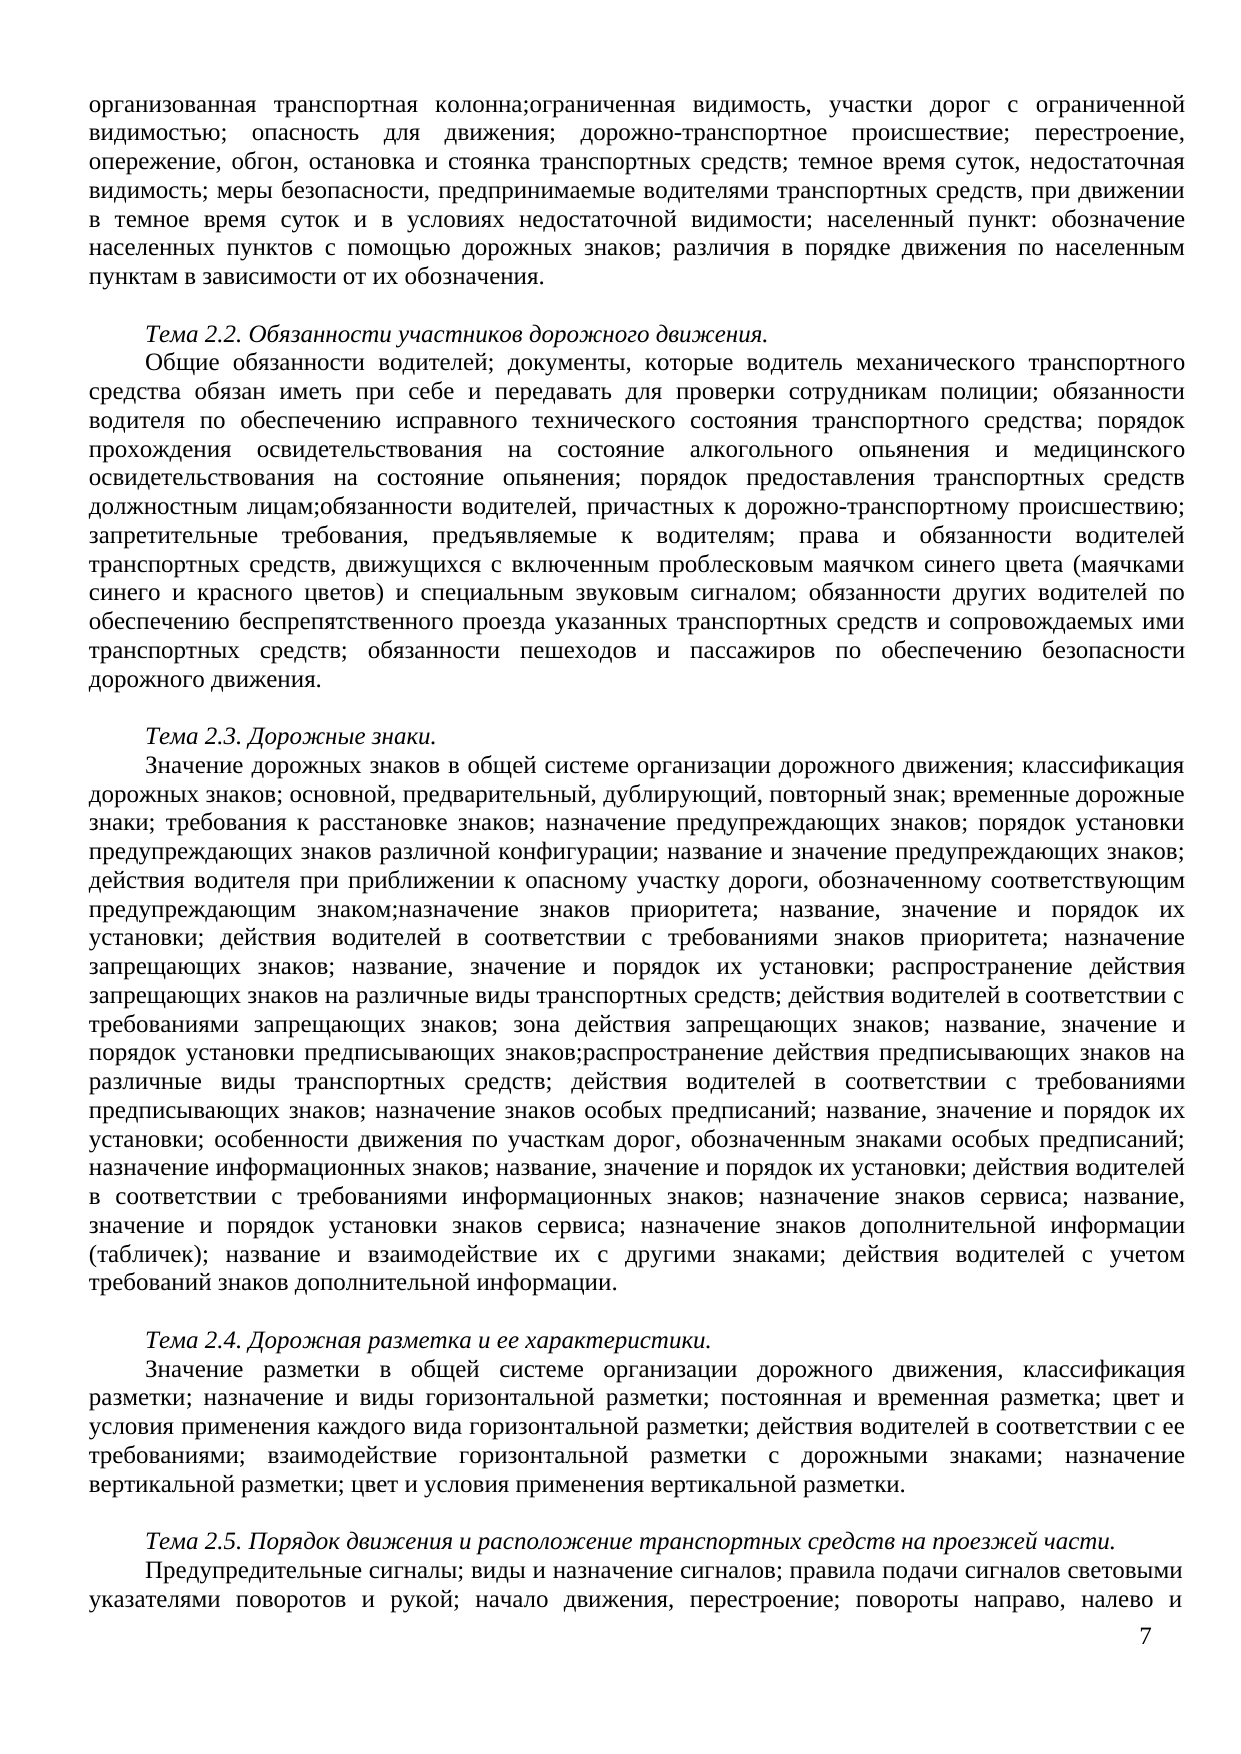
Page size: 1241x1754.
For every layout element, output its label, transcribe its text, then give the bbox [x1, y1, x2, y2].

text Тема 2.4. Дорожная разметка и ее характеристики. [89, 1325, 1152, 1354]
text Тема 2.3. Дорожные знаки. [89, 721, 1152, 750]
text Значение дорожных знаков в общей системе организации дорожного движения; классификация дорожных знаков; основной, предварительный, дублирующий, повторный знак; временные дорожные знаки; требования к расстановке знаков; назначение предупреждающих знаков; порядок установки предупреждающих знаков различной конфигурации; название и значение предупреждающих знаков; действия водителя при приближении к опасному участку дороги, обозначенному соответствующим предупреждающим знаком;назначение знаков приоритета; название, значение и порядок их установки; действия водителей в соответствии с требованиями знаков приоритета; назначение запрещающих знаков; название, значение и порядок их установки; распространение действия запрещающих знаков на различные виды транспортных средств; действия водителей в соответствии с требованиями запрещающих знаков; зона действия запрещающих знаков; название, значение и порядок установки предписывающих знаков;распространение действия предписывающих знаков на различные виды транспортных средств; действия водителей в соответствии с требованиями предписывающих знаков; назначение знаков особых предписаний; название, значение и порядок их установки; особенности движения по участкам дорог, обозначенным знаками особых предписаний; назначение информационных знаков; название, значение и порядок их установки; действия водителей в соответствии с требованиями информационных знаков; назначение знаков сервиса; название, значение и порядок установки знаков сервиса; назначение знаков дополнительной информации (табличек); название и взаимодействие их с другими знаками; действия водителей с учетом требований знаков дополнительной информации. [89, 750, 1186, 1296]
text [89, 1555, 1183, 1612]
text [89, 89, 1186, 290]
text Общие обязанности водителей; документы, которые водитель механического транспортного средства обязан иметь при себе и передавать для проверки сотрудникам полиции; обязанности водителя по обеспечению исправного технического состояния транспортного средства; порядок прохождения освидетельствования на состояние алкогольного опьянения и медицинского освидетельствования на состояние опьянения; порядок предоставления транспортных средств должностным лицам;обязанности водителей, причастных к дорожно-транспортному происшествию; запретительные требования, предъявляемые к водителям; права и обязанности водителей транспортных средств, движущихся с включенным проблесковым маячком синего цвета (маячками синего и красного цветов) и специальным звуковым сигналом; обязанности других водителей по обеспечению беспрепятственного проезда указанных транспортных средств и сопровождаемых ими транспортных средств; обязанности пешеходов и пассажиров по обеспечению безопасности дорожного движения. [89, 347, 1186, 692]
text Значение разметки в общей системе организации дорожного движения, классификация разметки; назначение и виды горизонтальной разметки; постоянная и временная разметка; цвет и условия применения каждого вида горизонтальной разметки; действия водителей в соответствии с ее требованиями; взаимодействие горизонтальной разметки с дорожными знаками; назначение вертикальной разметки; цвет и условия применения вертикальной разметки. [89, 1354, 1186, 1497]
text Тема 2.2. Обязанности участников дорожного движения. [89, 319, 1152, 347]
text Тема 2.5. Порядок движения и расположение транспортных средств на проезжей части. [89, 1526, 1152, 1555]
